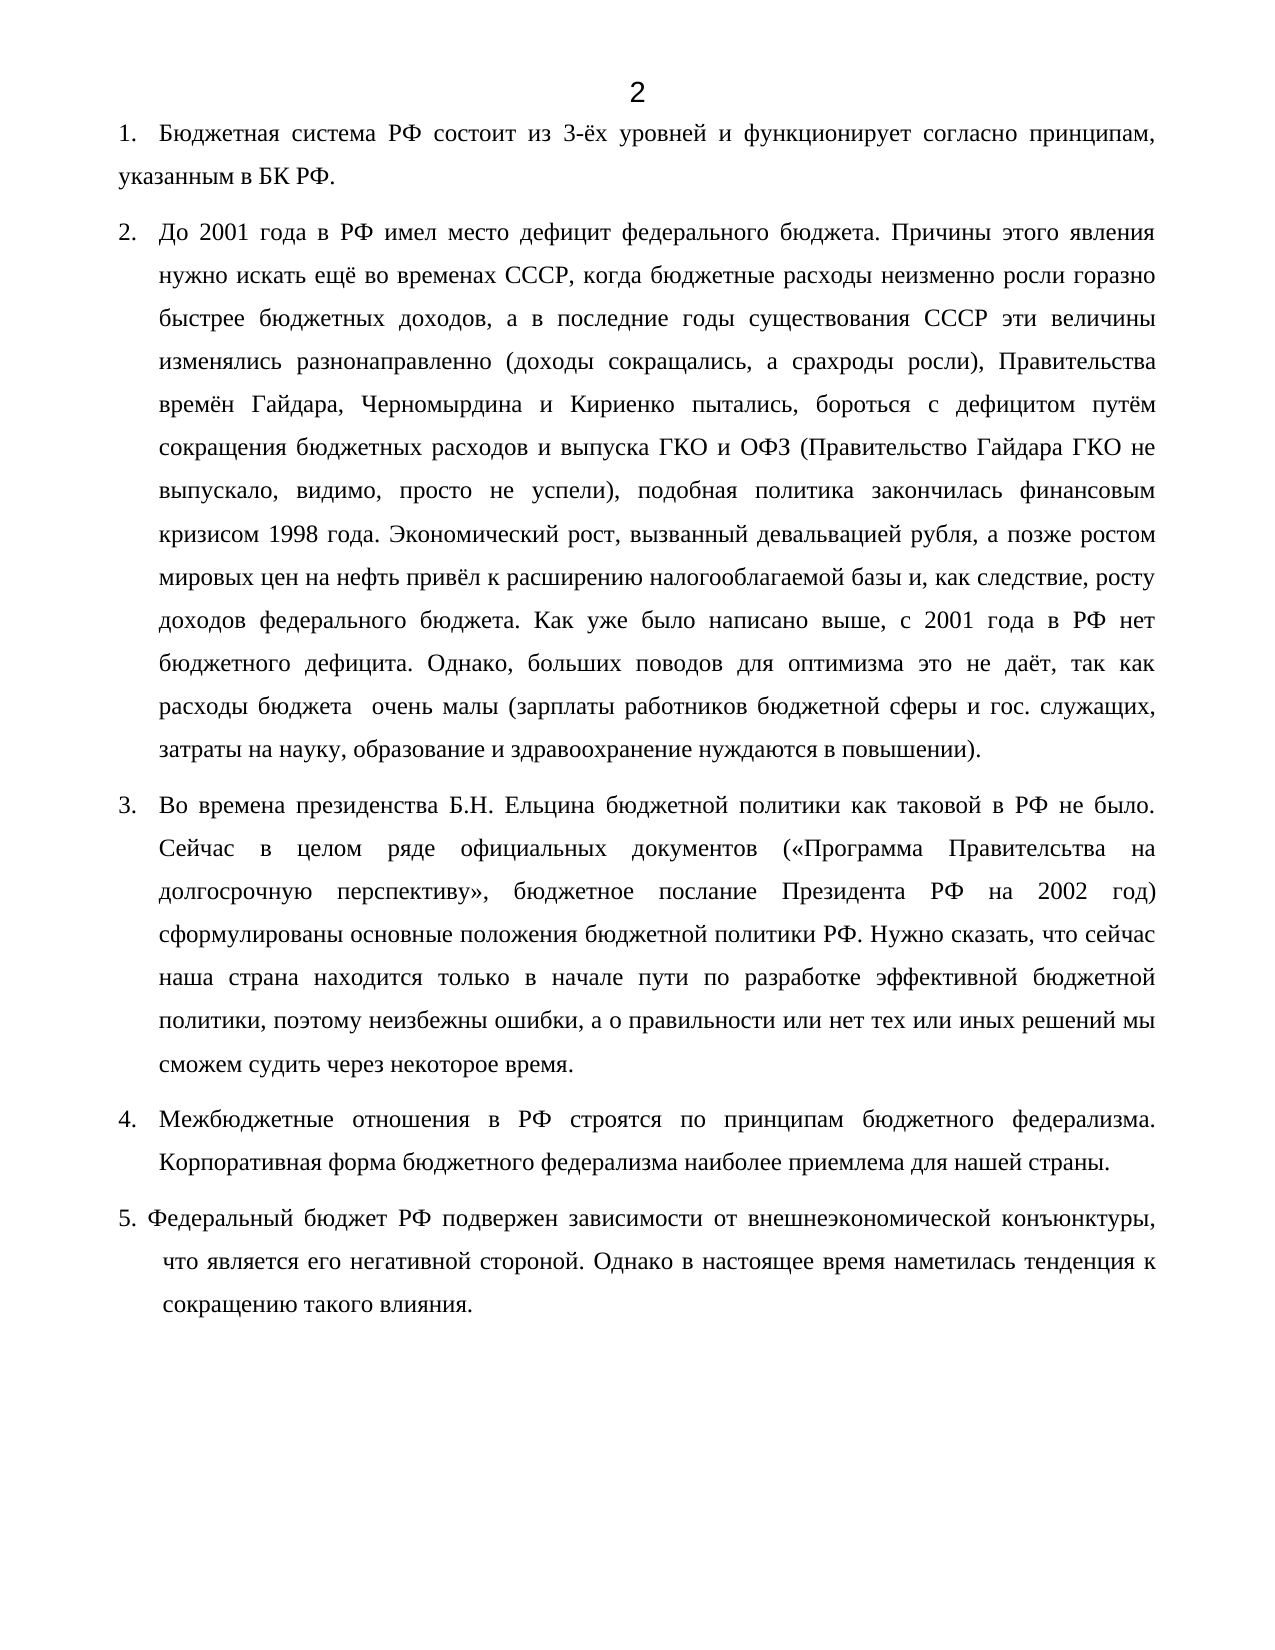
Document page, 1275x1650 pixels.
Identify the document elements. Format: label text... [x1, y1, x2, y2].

list Во времена президенства Б.Н. Ельцина бюджетной политики как таковой в РФ не было. Сейчас в целом ряде официальных документов («Программа Правителсьтва на долгосрочную перспективу», бюджетное послание Президента РФ на 2002 год) сформулированы основные положения бюджетной политики РФ. Нужно сказать, что сейчас наша страна находится только в начале пути по разработке эффективной бюджетной политики, поэтому неизбежны ошибки, а о правильности или нет тех или иных решений мы сможем судить через некоторое время. [118, 790, 1157, 1077]
list До 2001 года в РФ имел место дефицит федерального бюджета. Причины этого явления нужно искать ещё во временах СССР, когда бюджетные расходы неизменно росли горазно быстрее бюджетных доходов, а в последние годы существования СССР эти величины изменялись разнонаправленно (доходы сокращались, а срахроды росли), Правительства времён Гайдара, Черномырдина и Кириенко пытались, бороться с дефицитом путём сокращения бюджетных расходов и выпуска ГКО и ОФЗ (Правительство Гайдара ГКО не выпускало, видимо, просто не успели), подобная политика закончилась финансовым кризисом 1998 года. Экономический рост, вызванный девальвацией рубля, а позже ростом мировых цен на нефть привёл к расширению налогооблагаемой базы и, как следствие, росту доходов федерального бюджета. Как уже было написано выше, с 2001 года в РФ нет бюджетного дефицита. Однако, больших поводов для оптимизма это не даёт, так как расходы бюджета очень малы (зарплаты работников бюджетной сферы и гос. служащих, затраты на науку, образование и здравоохранение нуждаются в повышении). [118, 217, 1157, 763]
text 5. Федеральный бюджет РФ подвержен зависимости от внешнеэкономической конъюнктуры, что является его негативной стороной. Однако в настоящее время наметилась тенденция к сокращению такого влияния. [118, 1203, 1157, 1318]
list Бюджетная система РФ состоит из 3-ёх уровней и функционирует согласно принципам, указанным в БК РФ. [118, 118, 1157, 190]
list Межбюджетные отношения в РФ строятся по принципам бюджетного федерализма. Корпоративная форма бюджетного федерализма наиболее приемлема для нашей страны. [118, 1104, 1157, 1176]
